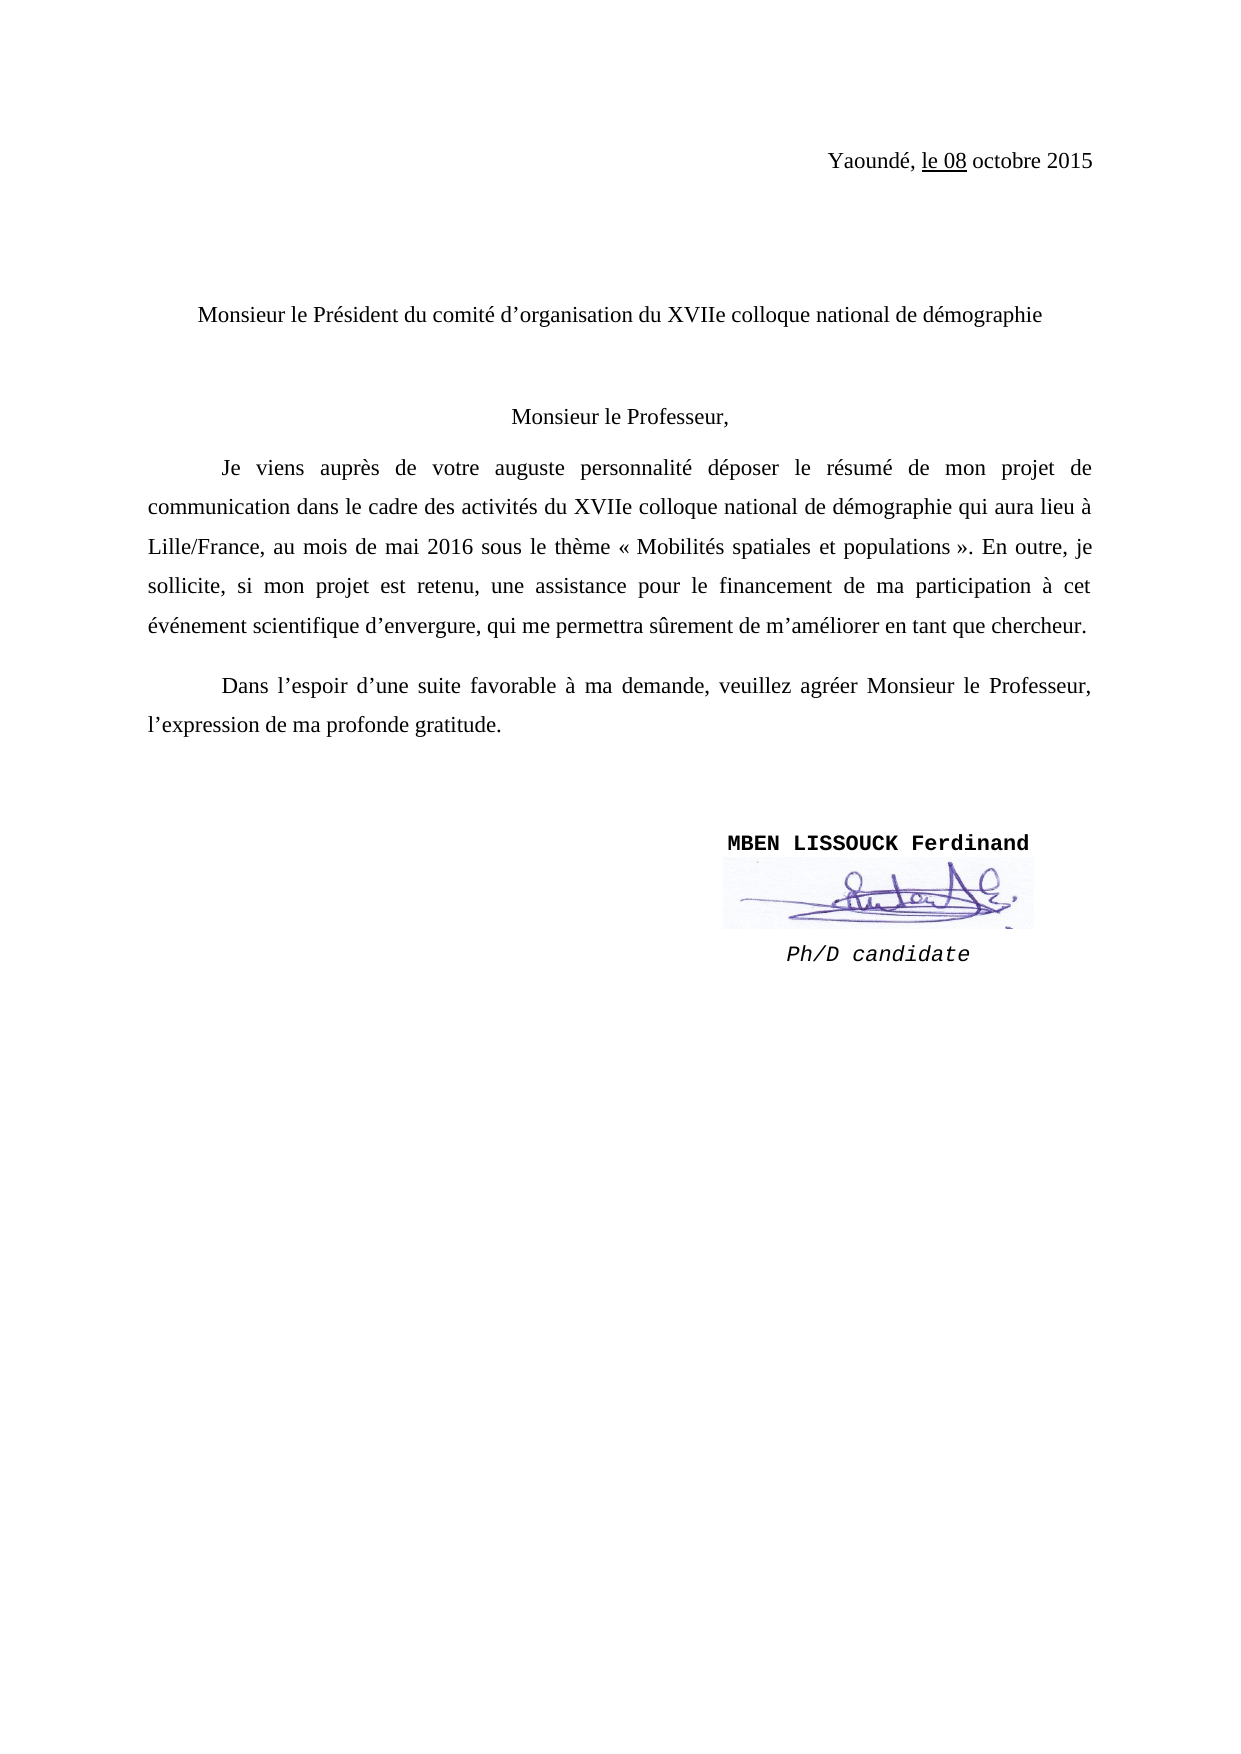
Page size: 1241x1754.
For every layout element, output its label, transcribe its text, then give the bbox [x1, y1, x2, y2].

text MBEN LISSOUCK Ferdinand [664, 832, 1093, 857]
text Je viens auprès de votre auguste personnalité déposer le résumé de mon projet de communication dans le cadre des activités du XVIIe colloque national de démographie qui aura lieu à Lille/France, au mois de mai 2016 sous le thème « Mobilités spatiales et populations ». En outre, je sollicite, si mon projet est retenu, une assistance pour le financement de ma participation à cet événement scientifique d’envergure, qui me permettra sûrement de m’améliorer en tant que chercheur. [148, 454, 1093, 638]
text Dans l’espoir d’une suite favorable à ma demande, veuillez agréer Monsieur le Professeur, l’expression de ma profonde gratitude. [148, 672, 1093, 738]
picture [722, 857, 1034, 929]
text Yaoundé, le 08 octobre 2015 [148, 148, 1093, 174]
text Monsieur le Professeur, [148, 403, 1093, 429]
text Ph/D candidate [664, 943, 1093, 968]
text Monsieur le Président du comité d’organisation du XVIIe colloque national de démographie [148, 301, 1093, 327]
